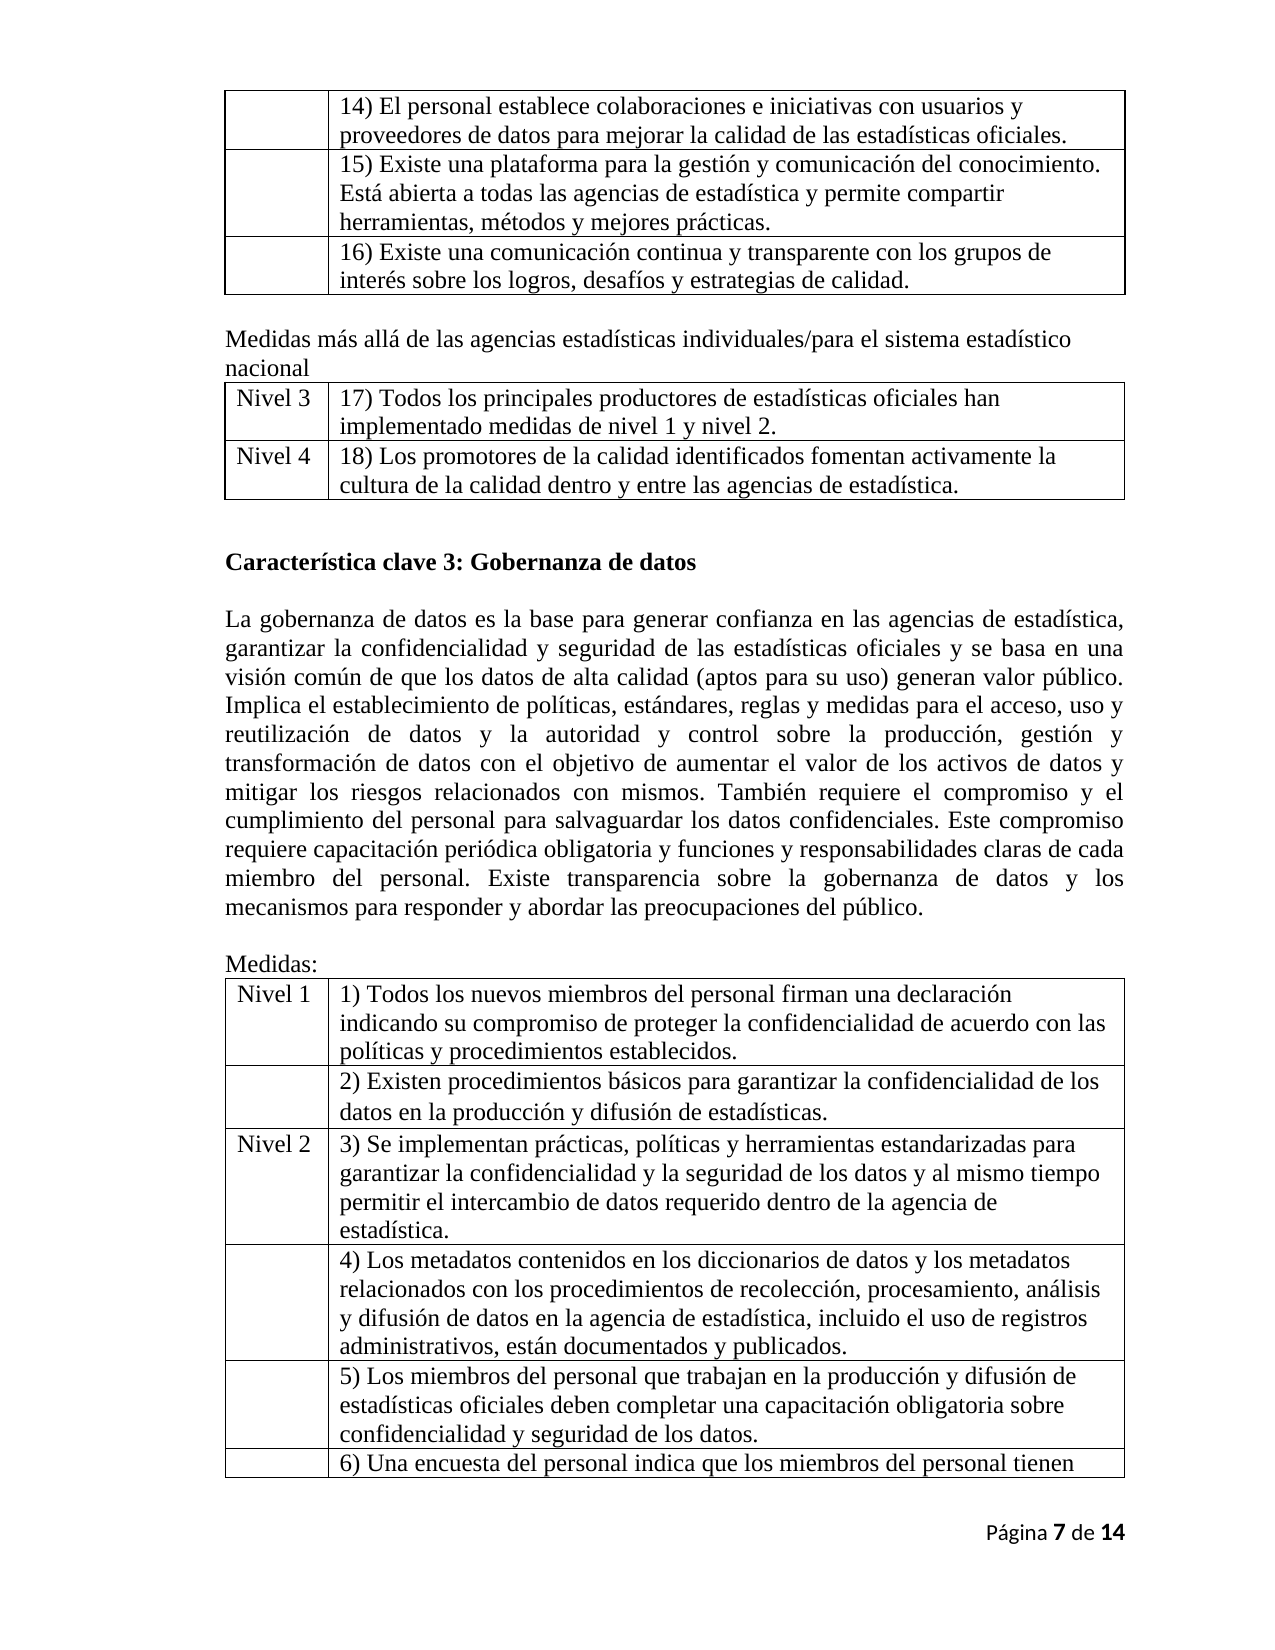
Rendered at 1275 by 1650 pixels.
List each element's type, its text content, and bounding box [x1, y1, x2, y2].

table_cell [226, 1361, 328, 1447]
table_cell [329, 1449, 1124, 1477]
table_cell [226, 1066, 328, 1128]
table_cell Nivel 2 [226, 1129, 328, 1244]
table_cell 2) Existen procedimientos básicos para garantizar la confidencialidad de los datos en la producción y difusión de estadísticas. [329, 1066, 1124, 1128]
table_cell 18) Los promotores de la calidad identificados fomentan activamente la cultura de la calidad dentro y entre las agencias de estadística. [329, 441, 1124, 499]
table_cell [226, 1245, 328, 1360]
list Medidas: [225, 949, 1125, 978]
table_cell 5) Los miembros del personal que trabajan en la producción y difusión de estadísticas oficiales deben completar una capacitación obligatoria sobre confidencialidad y seguridad de los datos. [329, 1361, 1124, 1447]
table_cell [226, 237, 328, 294]
table_cell [226, 1449, 328, 1477]
table_header Nivel 1 [226, 979, 328, 1065]
table_cell 16) Existe una comunicación continua y transparente con los grupos de interés sobre los logros, desafíos y estrategias de calidad. [329, 237, 1124, 294]
table_cell 3) Se implementan prácticas, políticas y herramientas estandarizadas para garantizar la confidencialidad y la seguridad de los datos y al mismo tiempo permitir el intercambio de datos requerido dentro de la agencia de estadística. [329, 1129, 1124, 1244]
table_cell [226, 91, 328, 148]
table_cell 15) Existe una plataforma para la gestión y comunicación del conocimiento. Está abierta a todas las agencias de estadística y permite compartir herramientas, métodos y mejores prácticas. [329, 150, 1124, 236]
table_header 1) Todos los nuevos miembros del personal firman una declaración indicando su compromiso de proteger la confidencialidad de acuerdo con las políticas y procedimientos establecidos. [329, 979, 1124, 1065]
table_cell [226, 150, 328, 236]
table_header Nivel 3 [226, 383, 328, 440]
text Característica clave 3: Gobernanza de datos [150, 547, 1125, 575]
list La gobernanza de datos es la base para generar confianza en las agencias de estadística, garantizar la confidencialidad y seguridad de las estadísticas oficiales y se basa en una visión común de que los datos de alta calidad (aptos para su uso) generan valor público. Implica el establecimiento de políticas, estándares, reglas y medidas para el acceso, uso y reutilización de datos y la autoridad y control sobre la producción, gestión y transformación de datos con el objetivo de aumentar el valor de los activos de datos y mitigar los riesgos relacionados con mismos. También requiere el compromiso y el cumplimiento del personal para salvaguardar los datos confidenciales. Este compromiso requiere capacitación periódica obligatoria y funciones y responsabilidades claras de cada miembro del personal. Existe transparencia sobre la gobernanza de datos y los mecanismos para responder y abordar las preocupaciones del público. [225, 604, 1125, 920]
table_header 17) Todos los principales productores de estadísticas oficiales han implementado medidas de nivel 1 y nivel 2. [329, 383, 1124, 440]
table_cell 4) Los metadatos contenidos en los diccionarios de datos y los metadatos relacionados con los procedimientos de recolección, procesamiento, análisis y difusión de datos en la agencia de estadística, incluido el uso de registros administrativos, están documentados y publicados. [329, 1245, 1124, 1360]
list Medidas más allá de las agencias estadísticas individuales/para el sistema estadístico nacional [225, 324, 1125, 382]
table_cell 14) El personal establece colaboraciones e iniciativas con usuarios y proveedores de datos para mejorar la calidad de las estadísticas oficiales. [329, 91, 1124, 148]
table_cell Nivel 4 [226, 441, 328, 499]
